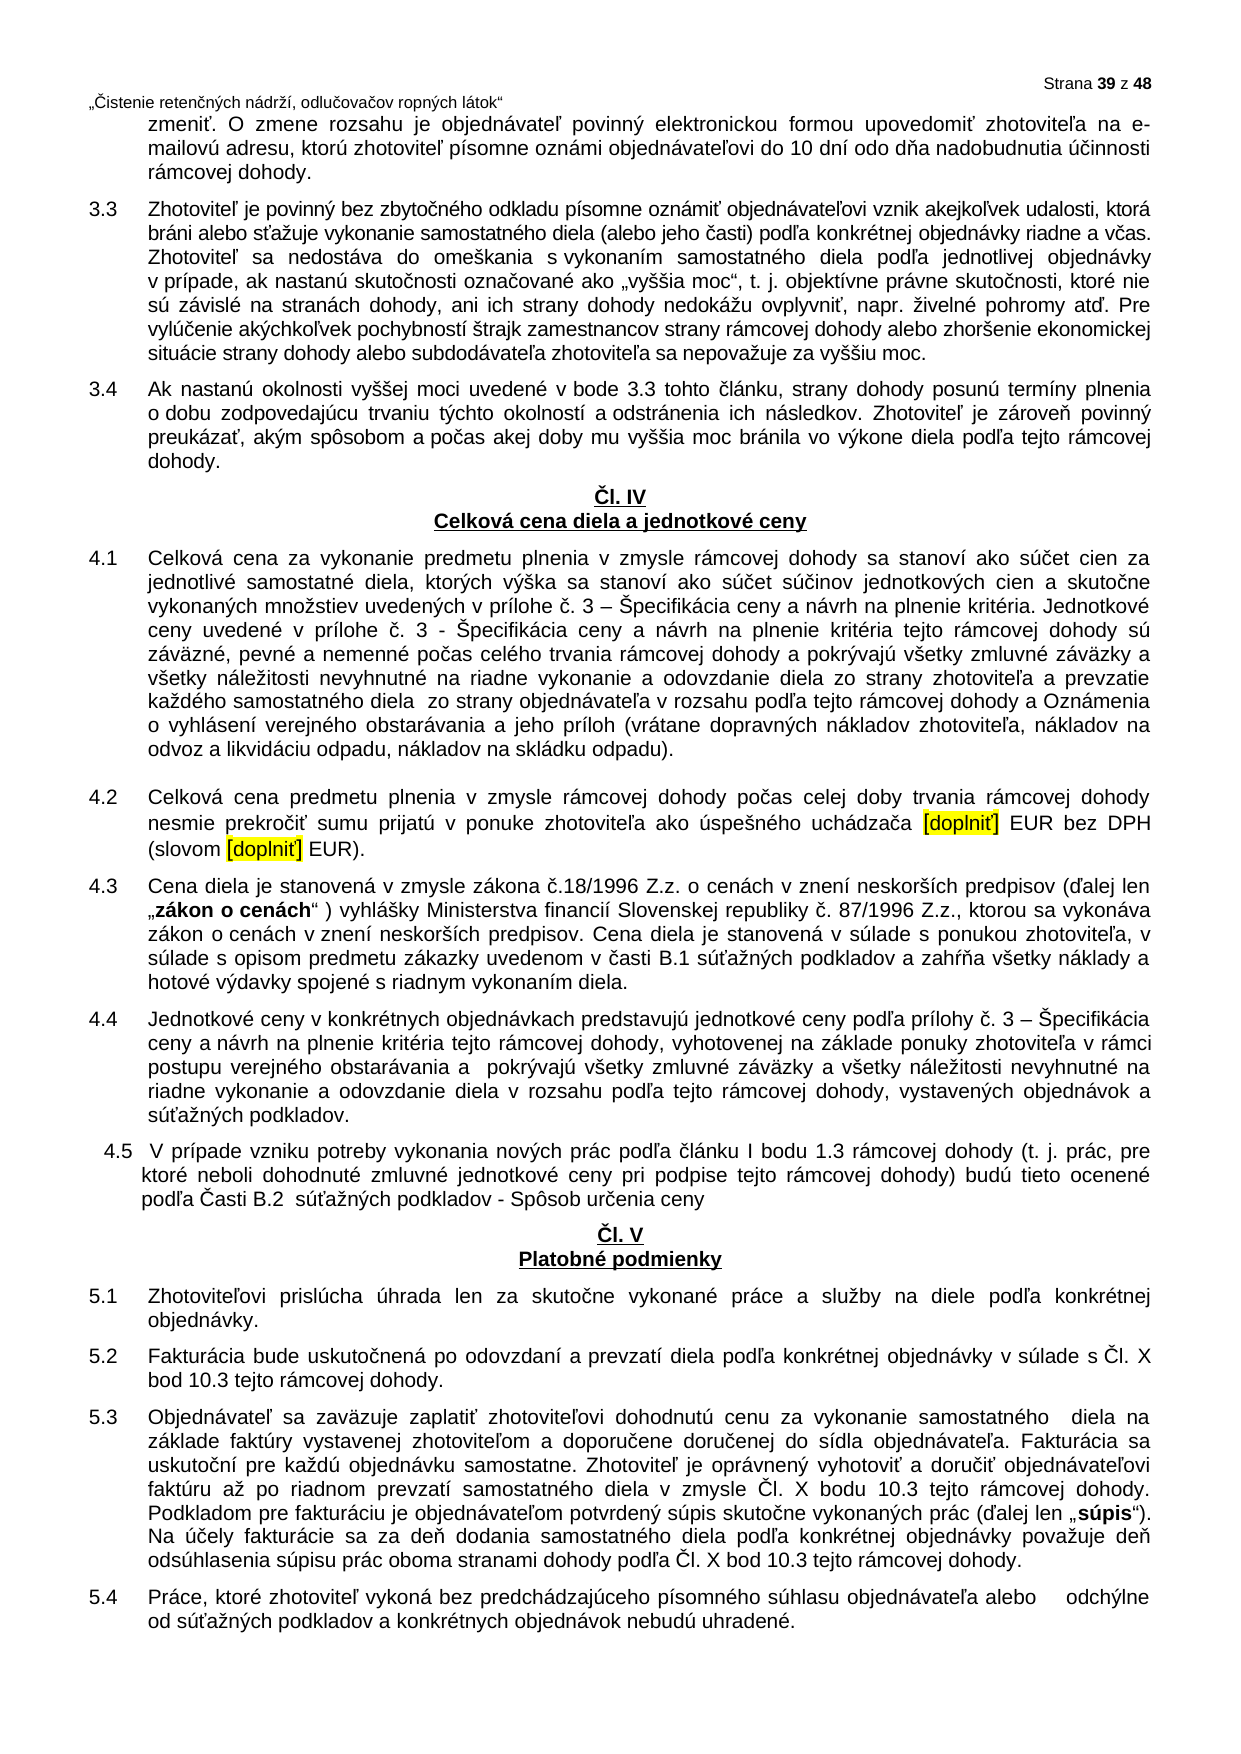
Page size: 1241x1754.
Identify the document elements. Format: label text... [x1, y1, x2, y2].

text Čl. IV [89, 485, 1152, 509]
list Zhotoviteľ je povinný bez zbytočného odkladu písomne oznámiť objednávateľovi vznik akejkoľvek udalosti, ktorá bráni alebo sťažuje vykonanie samostatného diela (alebo jeho časti) podľa konkrétnej objednávky riadne a včas. Zhotoviteľ sa nedostáva do omeškania s vykonaním samostatného diela podľa jednotlivej objednávky v prípade, ak nastanú skutočnosti označované ako „vyššia moc“, t. j. objektívne právne skutočnosti, ktoré nie sú závislé na stranách dohody, ani ich strany dohody nedokážu ovplyvniť, napr. živelné pohromy atď. Pre vylúčenie akýchkoľvek pochybností štrajk zamestnancov strany rámcovej dohody alebo zhoršenie ekonomickej situácie strany dohody alebo subdodávateľa zhotoviteľa sa nepovažuje za vyššiu moc. [89, 197, 1152, 364]
list Ak nastanú okolnosti vyššej moci uvedené v bode 3.3 tohto článku, strany dohody posunú termíny plnenia o dobu zodpovedajúcu trvaniu týchto okolností a odstránenia ich následkov. Zhotoviteľ je zároveň povinný preukázať, akým spôsobom a počas akej doby mu vyššia moc bránila vo výkone diela podľa tejto rámcovej dohody. [89, 377, 1152, 473]
list Fakturácia bude uskutočnená po odovzdaní a prevzatí diela podľa konkrétnej objednávky v súlade s Čl. X bod 10.3 tejto rámcovej dohody. [89, 1344, 1152, 1392]
list Jednotkové ceny v konkrétnych objednávkach predstavujú jednotkové ceny podľa prílohy č. 3 – Špecifikácia ceny a návrh na plnenie kritéria tejto rámcovej dohody, vyhotovenej na základe ponuky zhotoviteľa v rámci postupu verejného obstarávania a pokrývajú všetky zmluvné záväzky a všetky náležitosti nevyhnutné na riadne vykonanie a odovzdanie diela v rozsahu podľa tejto rámcovej dohody, vystavených objednávok a súťažných podkladov. [89, 1007, 1152, 1126]
list Práce, ktoré zhotoviteľ vykoná bez predchádzajúceho písomného súhlasu objednávateľa alebo odchýlne od súťažných podkladov a konkrétnych objednávok nebudú uhradené. [89, 1585, 1152, 1633]
list Cena diela je stanovená v zmysle zákona č.18/1996 Z.z. o cenách v znení neskorších predpisov (ďalej len „zákon o cenách“ ) vyhlášky Ministerstva financií Slovenskej republiky č. 87/1996 Z.z., ktorou sa vykonáva zákon o cenách v znení neskorších predpisov. Cena diela je stanovená v súlade s ponukou zhotoviteľa, v súlade s opisom predmetu zákazky uvedenom v časti B.1 súťažných podkladov a zahŕňa všetky náklady a hotové výdavky spojené s riadnym vykonaním diela. [89, 874, 1152, 994]
list Celková cena predmetu plnenia v zmysle rámcovej dohody počas celej doby trvania rámcovej dohody nesmie prekročiť sumu prijatú v ponuke zhotoviteľa ako úspešného uchádzača [doplniť] EUR bez DPH (slovom [doplniť] EUR). [89, 785, 1152, 862]
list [89, 112, 1152, 184]
list Celková cena za vykonanie predmetu plnenia v zmysle rámcovej dohody sa stanoví ako súčet cien za jednotlivé samostatné diela, ktorých výška sa stanoví ako súčet súčinov jednotkových cien a skutočne vykonaných množstiev uvedených v prílohe č. 3 – Špecifikácia ceny a návrh na plnenie kritéria. Jednotkové ceny uvedené v prílohe č. 3 - Špecifikácia ceny a návrh na plnenie kritéria tejto rámcovej dohody sú záväzné, pevné a nemenné počas celého trvania rámcovej dohody a pokrývajú všetky zmluvné záväzky a všetky náležitosti nevyhnutné na riadne vykonanie a odovzdanie diela zo strany zhotoviteľa a prevzatie každého samostatného diela zo strany objednávateľa v rozsahu podľa tejto rámcovej dohody a Oznámenia o vyhlásení verejného obstarávania a jeho príloh (vrátane dopravných nákladov zhotoviteľa, nákladov na odvoz a likvidáciu odpadu, nákladov na skládku odpadu). [89, 546, 1152, 761]
text Platobné podmienky [89, 1247, 1152, 1271]
text Celková cena diela a jednotkové ceny [89, 509, 1152, 533]
list Zhotoviteľovi prislúcha úhrada len za skutočne vykonané práce a služby na diele podľa konkrétnej objednávky. [89, 1284, 1152, 1332]
text Čl. V [89, 1223, 1152, 1247]
list V prípade vzniku potreby vykonania nových prác podľa článku I bodu 1.3 rámcovej dohody (t. j. prác, pre ktoré neboli dohodnuté zmluvné jednotkové ceny pri podpise tejto rámcovej dohody) budú tieto ocenené podľa Časti B.2 súťažných podkladov - Spôsob určenia ceny [103, 1139, 1152, 1211]
list Objednávateľ sa zaväzuje zaplatiť zhotoviteľovi dohodnutú cenu za vykonanie samostatného diela na základe faktúry vystavenej zhotoviteľom a doporučene doručenej do sídla objednávateľa. Fakturácia sa uskutoční pre každú objednávku samostatne. Zhotoviteľ je oprávnený vyhotoviť a doručiť objednávateľovi faktúru až po riadnom prevzatí samostatného diela v zmysle Čl. X bodu 10.3 tejto rámcovej dohody. Podkladom pre fakturáciu je objednávateľom potvrdený súpis skutočne vykonaných prác (ďalej len „súpis“). Na účely fakturácie sa za deň dodania samostatného diela podľa konkrétnej objednávky považuje deň odsúhlasenia súpisu prác oboma stranami dohody podľa Čl. X bod 10.3 tejto rámcovej dohody. [89, 1404, 1152, 1572]
